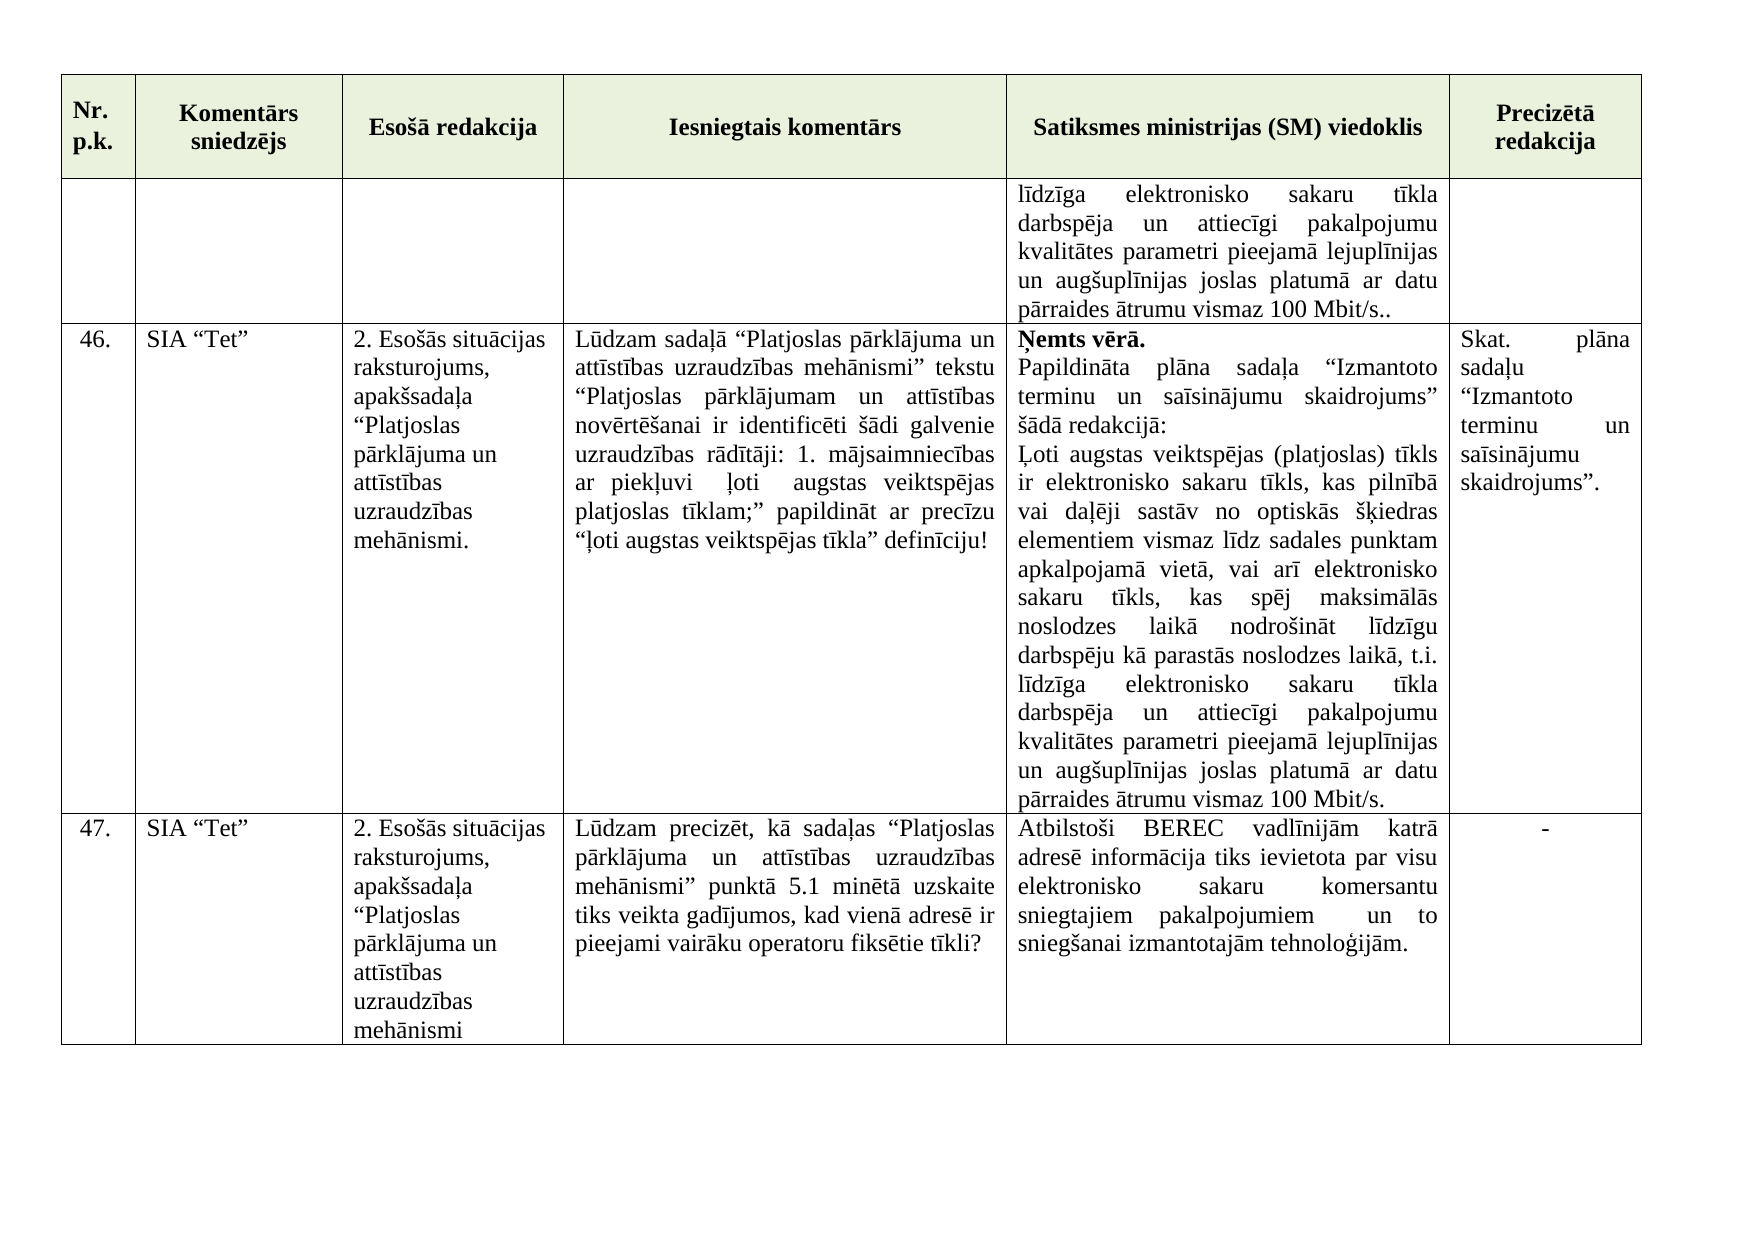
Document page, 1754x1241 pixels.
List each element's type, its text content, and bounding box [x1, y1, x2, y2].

table_header Esošā redakcija [343, 75, 563, 178]
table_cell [1007, 179, 1449, 323]
table_cell [62, 814, 135, 1043]
table_cell - [1450, 814, 1641, 1043]
table_cell - [343, 179, 563, 323]
table_cell SIA “Tet” [136, 324, 342, 812]
table_cell [62, 179, 135, 323]
table_header Precizētā redakcija [1450, 75, 1641, 178]
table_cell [1450, 179, 1641, 323]
table_cell Skat. plāna sadaļu “Izmantoto terminu un saīsinājumu skaidrojums”. [1450, 324, 1641, 812]
table_cell Ņemts vērā. Papildināta plāna sadaļa “Izmantoto terminu un saīsinājumu skaidrojums” šādā redakcijā: Ļoti augstas veiktspējas (platjoslas) tīkls ir elektronisko sakaru tīkls, kas pilnībā vai daļēji sastāv no optiskās šķiedras elementiem vismaz līdz sadales punktam apkalpojamā vietā, vai arī elektronisko sakaru tīkls, kas spēj maksimālās noslodzes laikā nodrošināt līdzīgu darbspēju kā parastās noslodzes laikā, t.i. līdzīga elektronisko sakaru tīkla darbspēja un attiecīgi pakalpojumu kvalitātes parametri pieejamā lejuplīnijas un augšuplīnijas joslas platumā ar datu pārraides ātrumu vismaz 100 Mbit/s. [1007, 324, 1449, 812]
table_cell [62, 324, 135, 812]
table_cell Lūdzam sadaļā “Platjoslas pārklājuma un attīstības uzraudzības mehānismi” tekstu “Platjoslas pārklājumam un attīstības novērtēšanai ir identificēti šādi galvenie uzraudzības rādītāji: 1. mājsaimniecības ar piekļuvi ļoti augstas veiktspējas platjoslas tīklam;” papildināt ar precīzu “ļoti augstas veiktspējas tīkla” definīciju! [564, 324, 1006, 812]
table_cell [564, 179, 1006, 323]
table_header Iesniegtais komentārs [564, 75, 1006, 178]
table_cell 2. Esošās situācijas raksturojums, apakšsadaļa “Platjoslas pārklājuma un attīstības uzraudzības mehānismi. [343, 324, 563, 812]
table_header Satiksmes ministrijas (SM) viedoklis [1007, 75, 1449, 178]
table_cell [136, 179, 342, 323]
table_header Nr. p.k. [62, 75, 135, 178]
table_cell SIA “Tet” [136, 814, 342, 1043]
table_header Komentārs sniedzējs [136, 75, 342, 178]
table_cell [343, 814, 563, 1043]
table_cell Lūdzam precizēt, kā sadaļas “Platjoslas pārklājuma un attīstības uzraudzības mehānismi” punktā 5.1 minētā uzskaite tiks veikta gadījumos, kad vienā adresē ir pieejami vairāku operatoru fiksētie tīkli? [564, 814, 1006, 1043]
table_cell Atbilstoši BEREC vadlīnijām katrā adresē informācija tiks ievietota par visu elektronisko sakaru komersantu sniegtajiem pakalpojumiem un to sniegšanai izmantotajām tehnoloģijām. [1007, 814, 1449, 1043]
